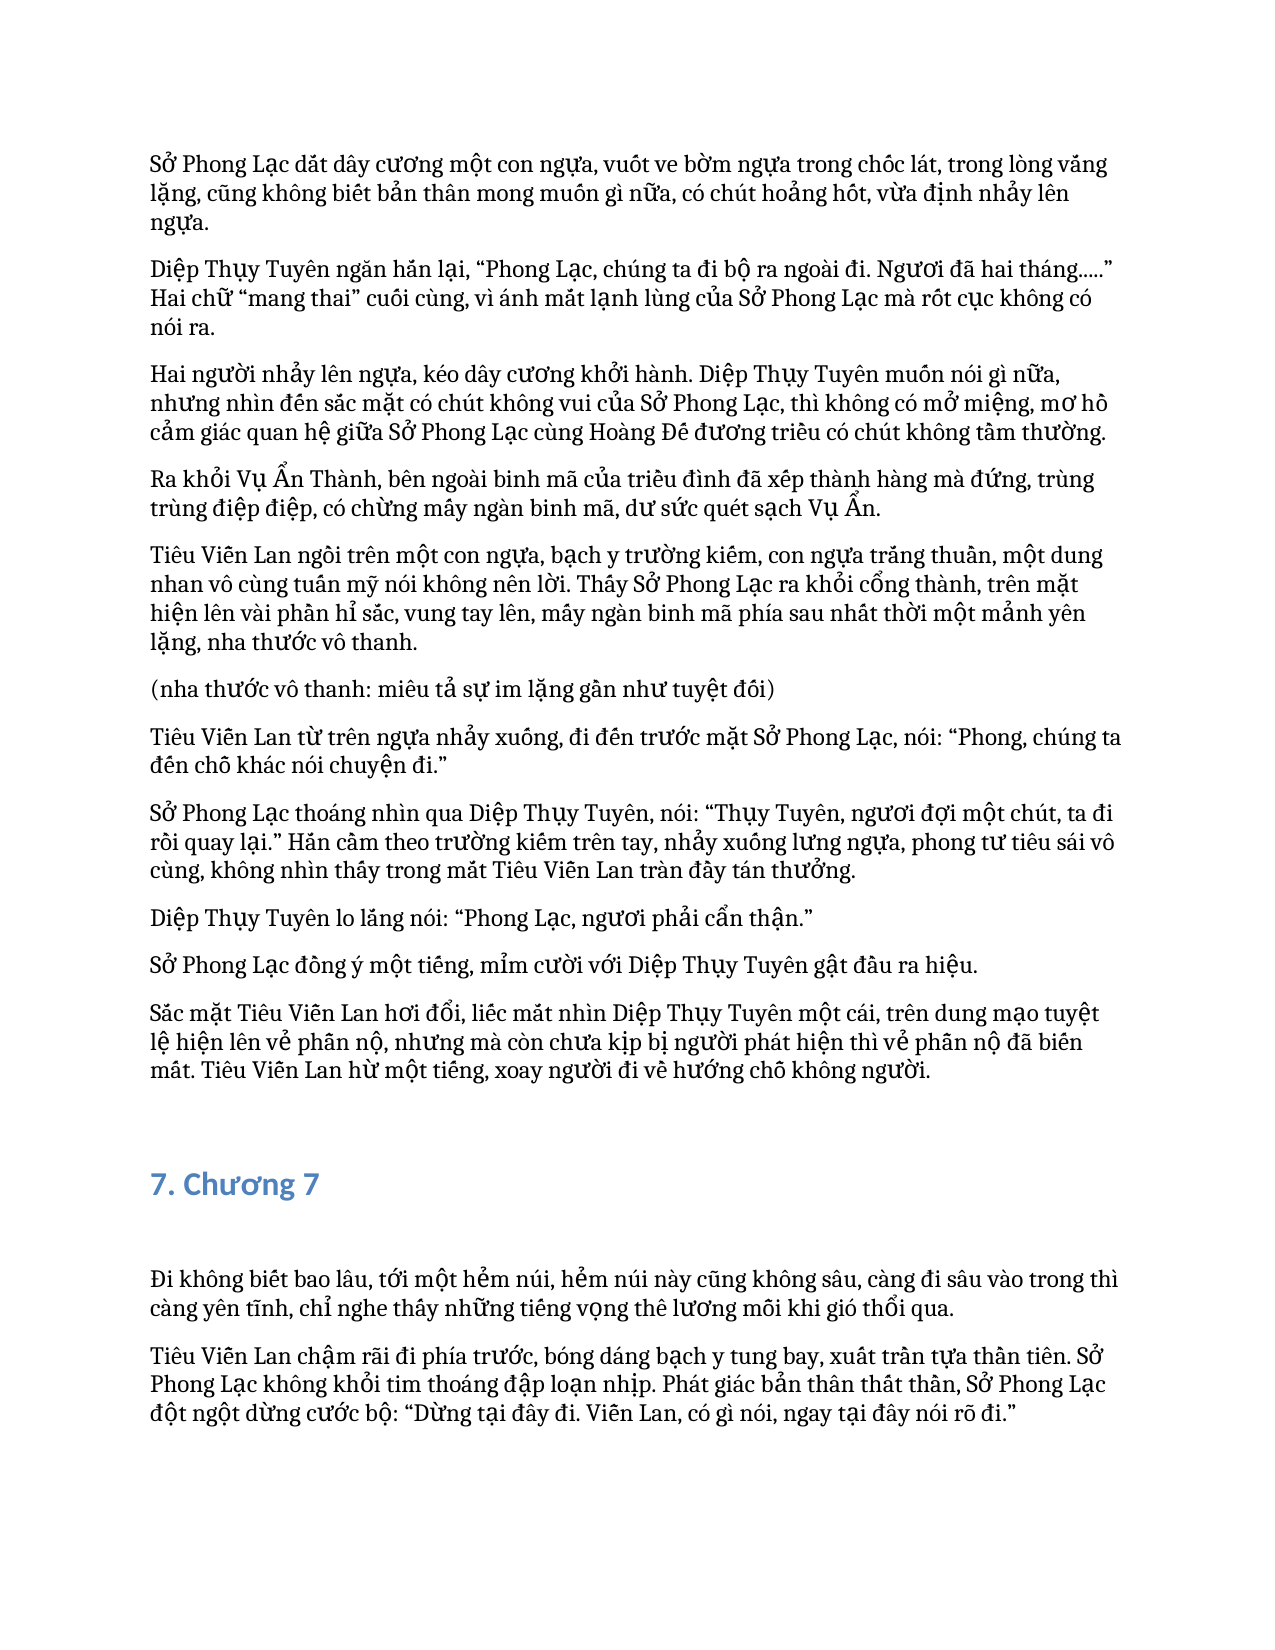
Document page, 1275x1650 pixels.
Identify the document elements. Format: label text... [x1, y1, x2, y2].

text Diệp Thụy Tuyên ngăn hắn lại, “Phong Lạc, chúng ta đi bộ ra ngoài đi. Ngươi đã hai tháng.....” Hai chữ “mang thai” cuối cùng, vì ánh mắt lạnh lùng của Sở Phong Lạc mà rốt cục không có nói ra. [150, 255, 1125, 341]
text Sở Phong Lạc dắt dây cương một con ngựa, vuốt ve bờm ngựa trong chốc lát, trong lòng vắng lặng, cũng không biết bản thân mong muốn gì nữa, có chút hoảng hốt, vừa định nhảy lên ngựa. [150, 150, 1125, 236]
text Ra khỏi Vụ Ẩn Thành, bên ngoài binh mã của triều đình đã xếp thành hàng mà đứng, trùng trùng điệp điệp, có chừng mấy ngàn binh mã, dư sức quét sạch Vụ Ẩn. [150, 465, 1125, 522]
text Sở Phong Lạc thoáng nhìn qua Diệp Thụy Tuyên, nói: “Thụy Tuyên, ngươi đợi một chút, ta đi rồi quay lại.” Hắn cầm theo trường kiếm trên tay, nhảy xuống lưng ngựa, phong tư tiêu sái vô cùng, không nhìn thấy trong mắt Tiêu Viễn Lan tràn đầy tán thưởng. [150, 799, 1125, 885]
text Đi không biết bao lâu, tới một hẻm núi, hẻm núi này cũng không sâu, càng đi sâu vào trong thì càng yên tĩnh, chỉ nghe thấy những tiếng vọng thê lương mỗi khi gió thổi qua. [150, 1208, 1125, 1323]
text (nha thước vô thanh: miêu tả sự im lặng gần như tuyệt đối) [150, 675, 1125, 704]
text Sắc mặt Tiêu Viễn Lan hơi đổi, liếc mắt nhìn Diệp Thụy Tuyên một cái, trên dung mạo tuyệt lệ hiện lên vẻ phẫn nộ, nhưng mà còn chưa kịp bị người phát hiện thì vẻ phẫn nộ đã biến mất. Tiêu Viễn Lan hừ một tiếng, xoay người đi về hướng chỗ không người. [150, 999, 1125, 1142]
text Diệp Thụy Tuyên lo lắng nói: “Phong Lạc, ngươi phải cẩn thận.” [150, 904, 1125, 932]
text Tiêu Viễn Lan ngồi trên một con ngựa, bạch y trường kiếm, con ngựa trắng thuần, một dung nhan vô cùng tuấn mỹ nói không nên lời. Thấy Sở Phong Lạc ra khỏi cổng thành, trên mặt hiện lên vài phần hỉ sắc, vung tay lên, mấy ngàn binh mã phía sau nhất thời một mảnh yên lặng, nha thước vô thanh. [150, 541, 1125, 656]
text Tiêu Viễn Lan chậm rãi đi phía trước, bóng dáng bạch y tung bay, xuất trần tựa thần tiên. Sở Phong Lạc không khỏi tim thoáng đập loạn nhịp. Phát giác bản thân thất thần, Sở Phong Lạc đột ngột dừng cước bộ: “Dừng tại đây đi. Viễn Lan, có gì nói, ngay tại đây nói rõ đi.” [150, 1342, 1125, 1428]
subtitle 7. Chương 7 [150, 1163, 1125, 1204]
text Hai người nhảy lên ngựa, kéo dây cương khởi hành. Diệp Thụy Tuyên muốn nói gì nữa, nhưng nhìn đến sắc mặt có chút không vui của Sở Phong Lạc, thì không có mở miệng, mơ hồ cảm giác quan hệ giữa Sở Phong Lạc cùng Hoàng Đế đương triều có chút không tầm thường. [150, 360, 1125, 446]
text Tiêu Viễn Lan từ trên ngựa nhảy xuống, đi đến trước mặt Sở Phong Lạc, nói: “Phong, chúng ta đến chỗ khác nói chuyện đi.” [150, 722, 1125, 780]
text Sở Phong Lạc đồng ý một tiếng, mỉm cười với Diệp Thụy Tuyên gật đầu ra hiệu. [150, 951, 1125, 980]
